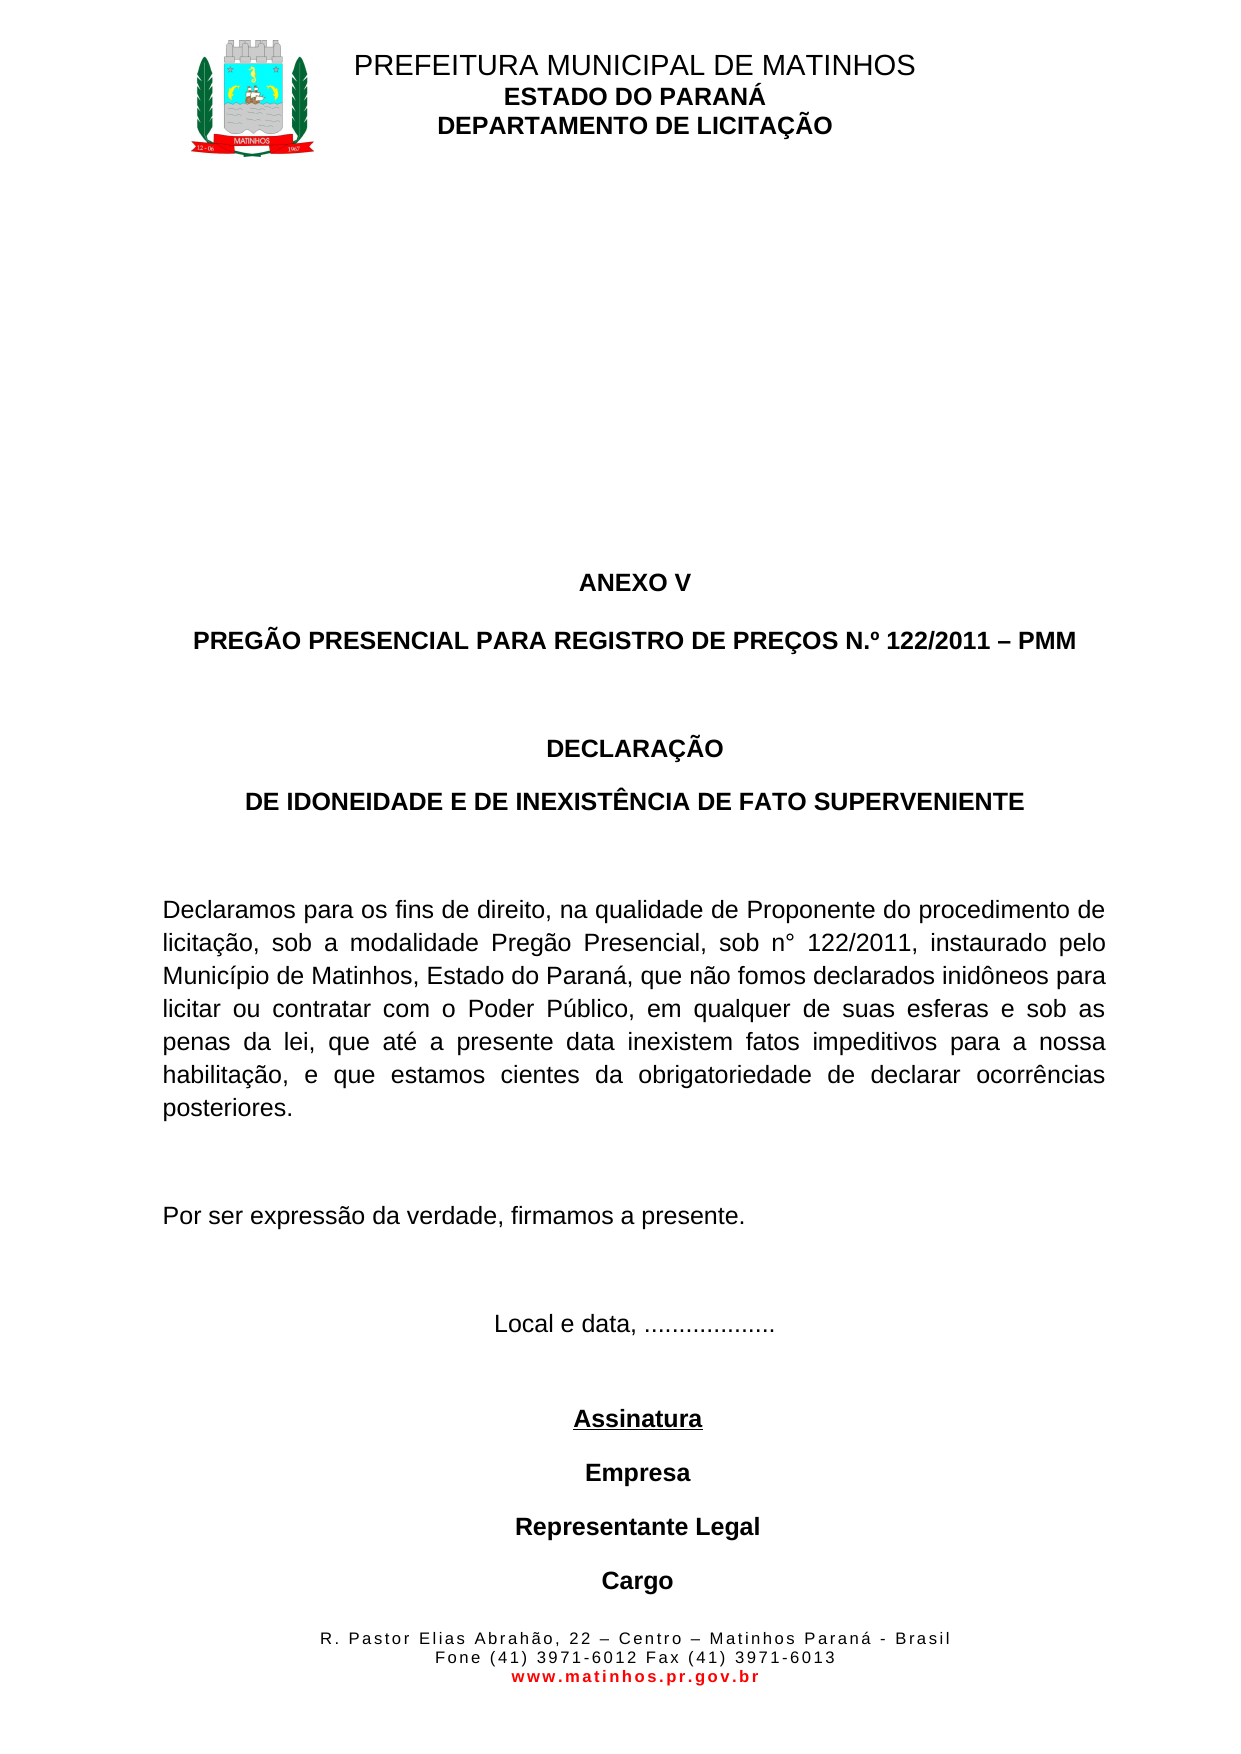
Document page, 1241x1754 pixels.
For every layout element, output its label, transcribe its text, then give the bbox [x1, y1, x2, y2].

text Declaramos para os fins de direito, na qualidade de Proponente do procedimento de licitação, sob a modalidade Pregão Presencial, sob n° 122/2011, instaurado pelo Município de Matinhos, Estado do Paraná, que não fomos declarados inidôneos para licitar ou contratar com o Poder Público, em qualquer de suas esferas e sob as penas da lei, que até a presente data inexistem fatos impeditivos para a nossa habilitação, e que estamos cientes da obrigatoriedade de declarar ocorrências posteriores. [162, 895, 1107, 1122]
text PREGÃO PRESENCIAL PARA REGISTRO DE PREÇOS N.º 122/2011 – PMM [162, 626, 1107, 654]
text ANEXO V [162, 568, 1107, 597]
text Representante Legal [266, 1512, 1009, 1541]
text DE IDONEIDADE E DE INEXISTÊNCIA DE FATO SUPERVENIENTE [162, 787, 1107, 816]
picture [191, 40, 314, 157]
text Cargo [266, 1566, 1009, 1594]
text Local e data, ................... [162, 1309, 1107, 1337]
text Empresa [266, 1458, 1009, 1487]
text DECLARAÇÃO [162, 733, 1107, 762]
text Assinatura [266, 1404, 1009, 1433]
text Por ser expressão da verdade, firmamos a presente. [162, 1201, 1107, 1230]
